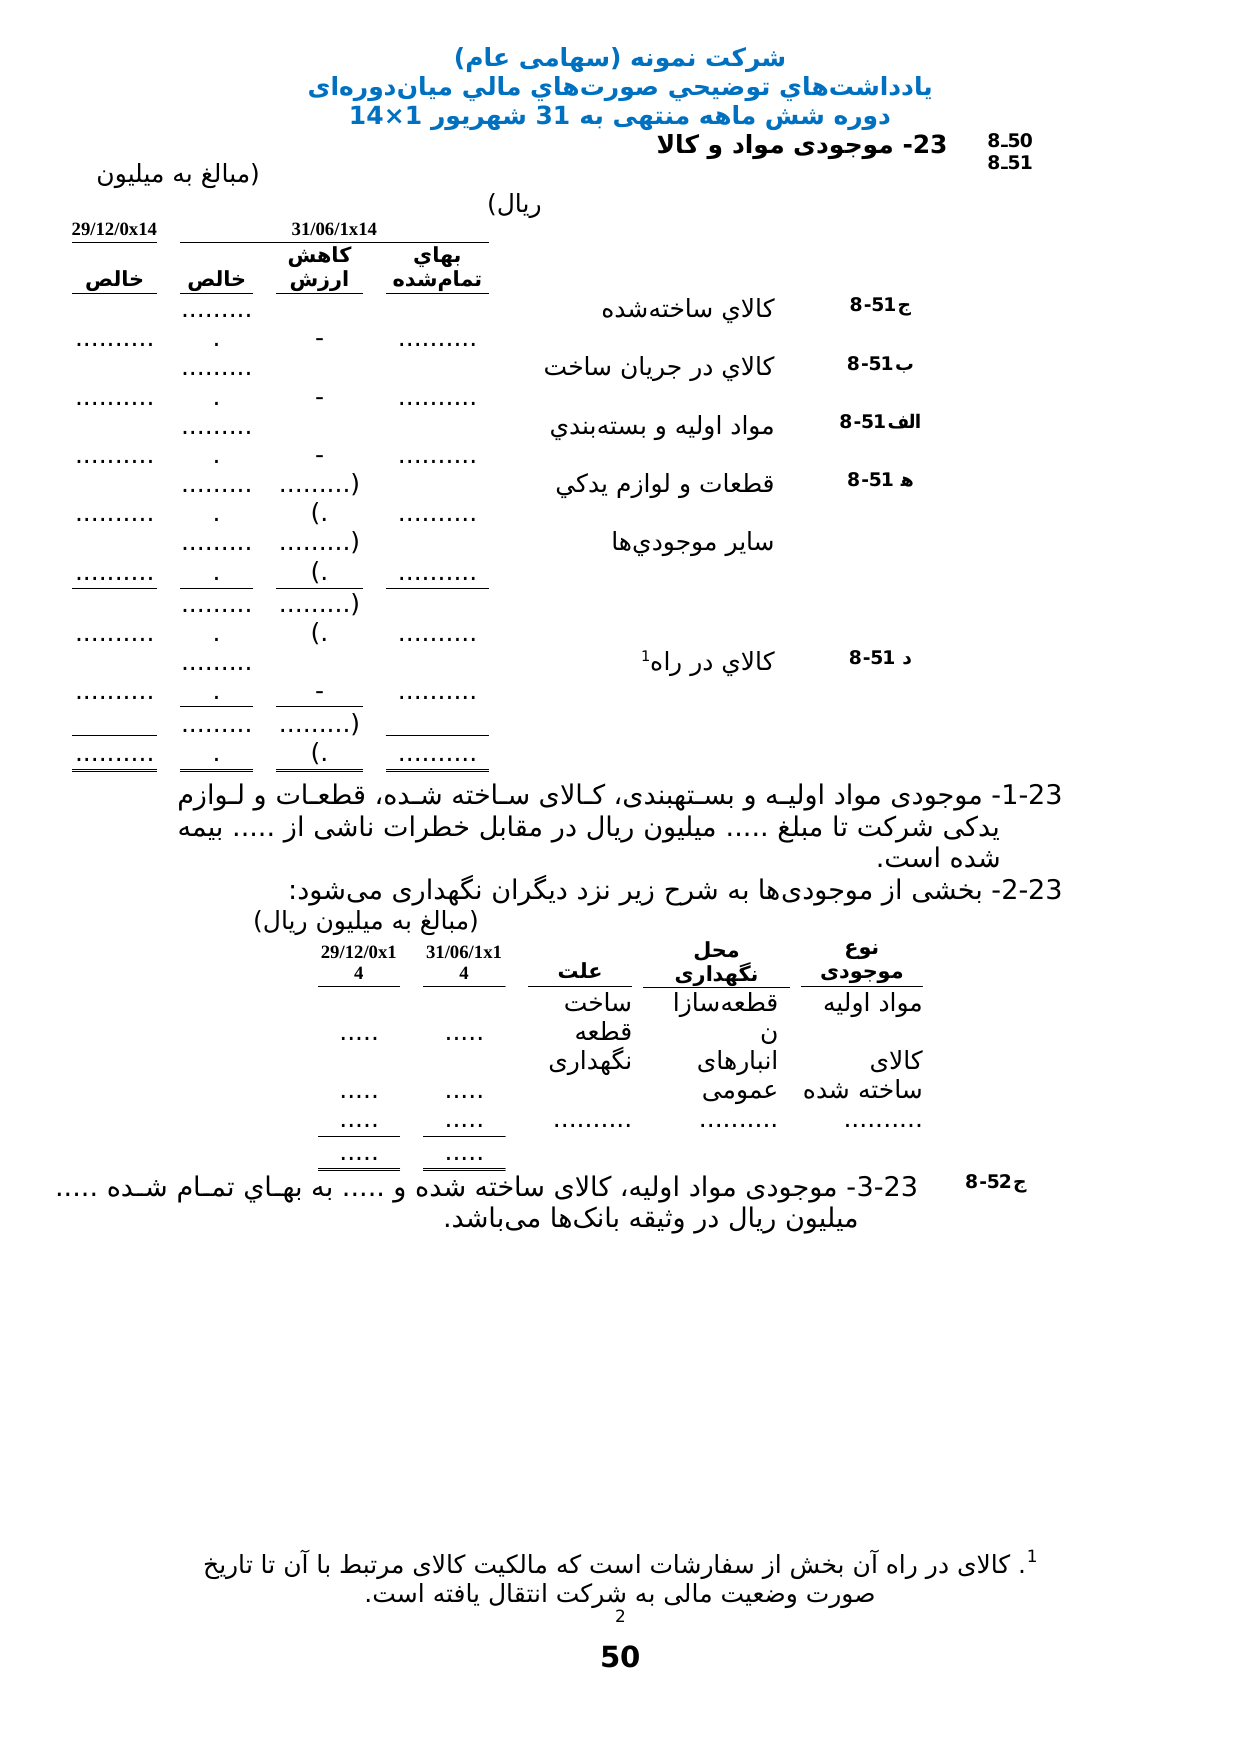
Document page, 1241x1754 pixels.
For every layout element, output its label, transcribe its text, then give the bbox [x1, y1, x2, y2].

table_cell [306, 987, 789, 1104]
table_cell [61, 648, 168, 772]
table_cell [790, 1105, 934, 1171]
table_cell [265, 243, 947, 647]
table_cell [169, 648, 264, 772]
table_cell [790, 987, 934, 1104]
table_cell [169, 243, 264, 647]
text (مبالغ به میلیون ریال) [177, 906, 1001, 935]
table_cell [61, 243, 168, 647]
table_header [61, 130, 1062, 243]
text 2-23- بخشی از موجودی‌ها به شرح زیر نزد دیگران نگهداری می‌شود: [177, 874, 1063, 906]
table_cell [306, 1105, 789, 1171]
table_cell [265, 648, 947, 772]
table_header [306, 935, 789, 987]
text 1-23- موجودى مواد اوليه و بسته‏بندى، كالاى ساخته شده، قطعات و لوازم يدكى شركت تا مبلغ ..... ميليون ريال در مقابل خطرات ناشى از ..... بيمه شده است. [177, 780, 1063, 874]
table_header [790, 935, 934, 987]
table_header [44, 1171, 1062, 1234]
